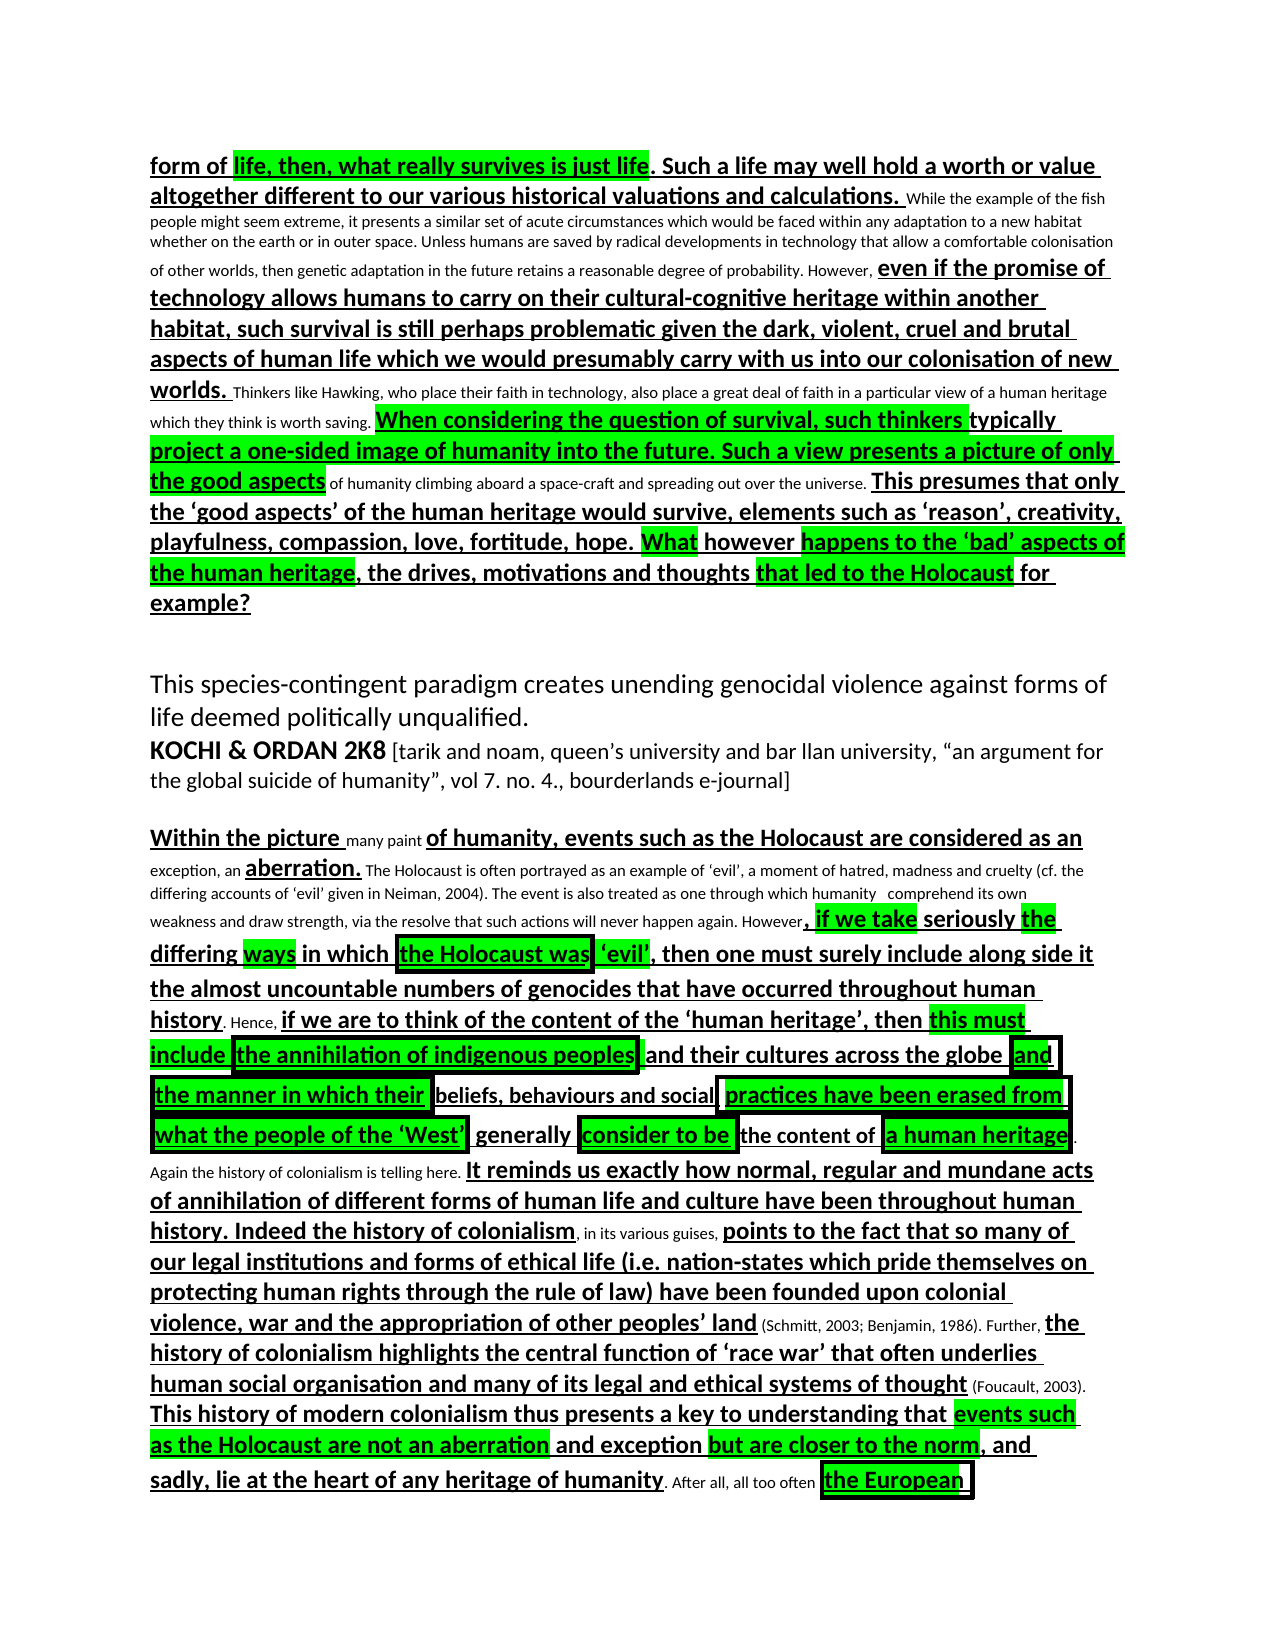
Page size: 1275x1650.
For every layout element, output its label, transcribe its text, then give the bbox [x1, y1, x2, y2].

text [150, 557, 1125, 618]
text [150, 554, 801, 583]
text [150, 822, 1095, 1499]
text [150, 150, 1125, 552]
subtitle This species-contingent paradigm creates unending genocidal violence against forms of life deemed politically unqualified. [150, 667, 1125, 733]
text KOCHI & ORDAN 2K8 [tarik and noam, queen’s university and bar llan university, “an argument for the global suicide of humanity”, vol 7. no. 4., bourderlands e-journal] [150, 733, 1125, 794]
